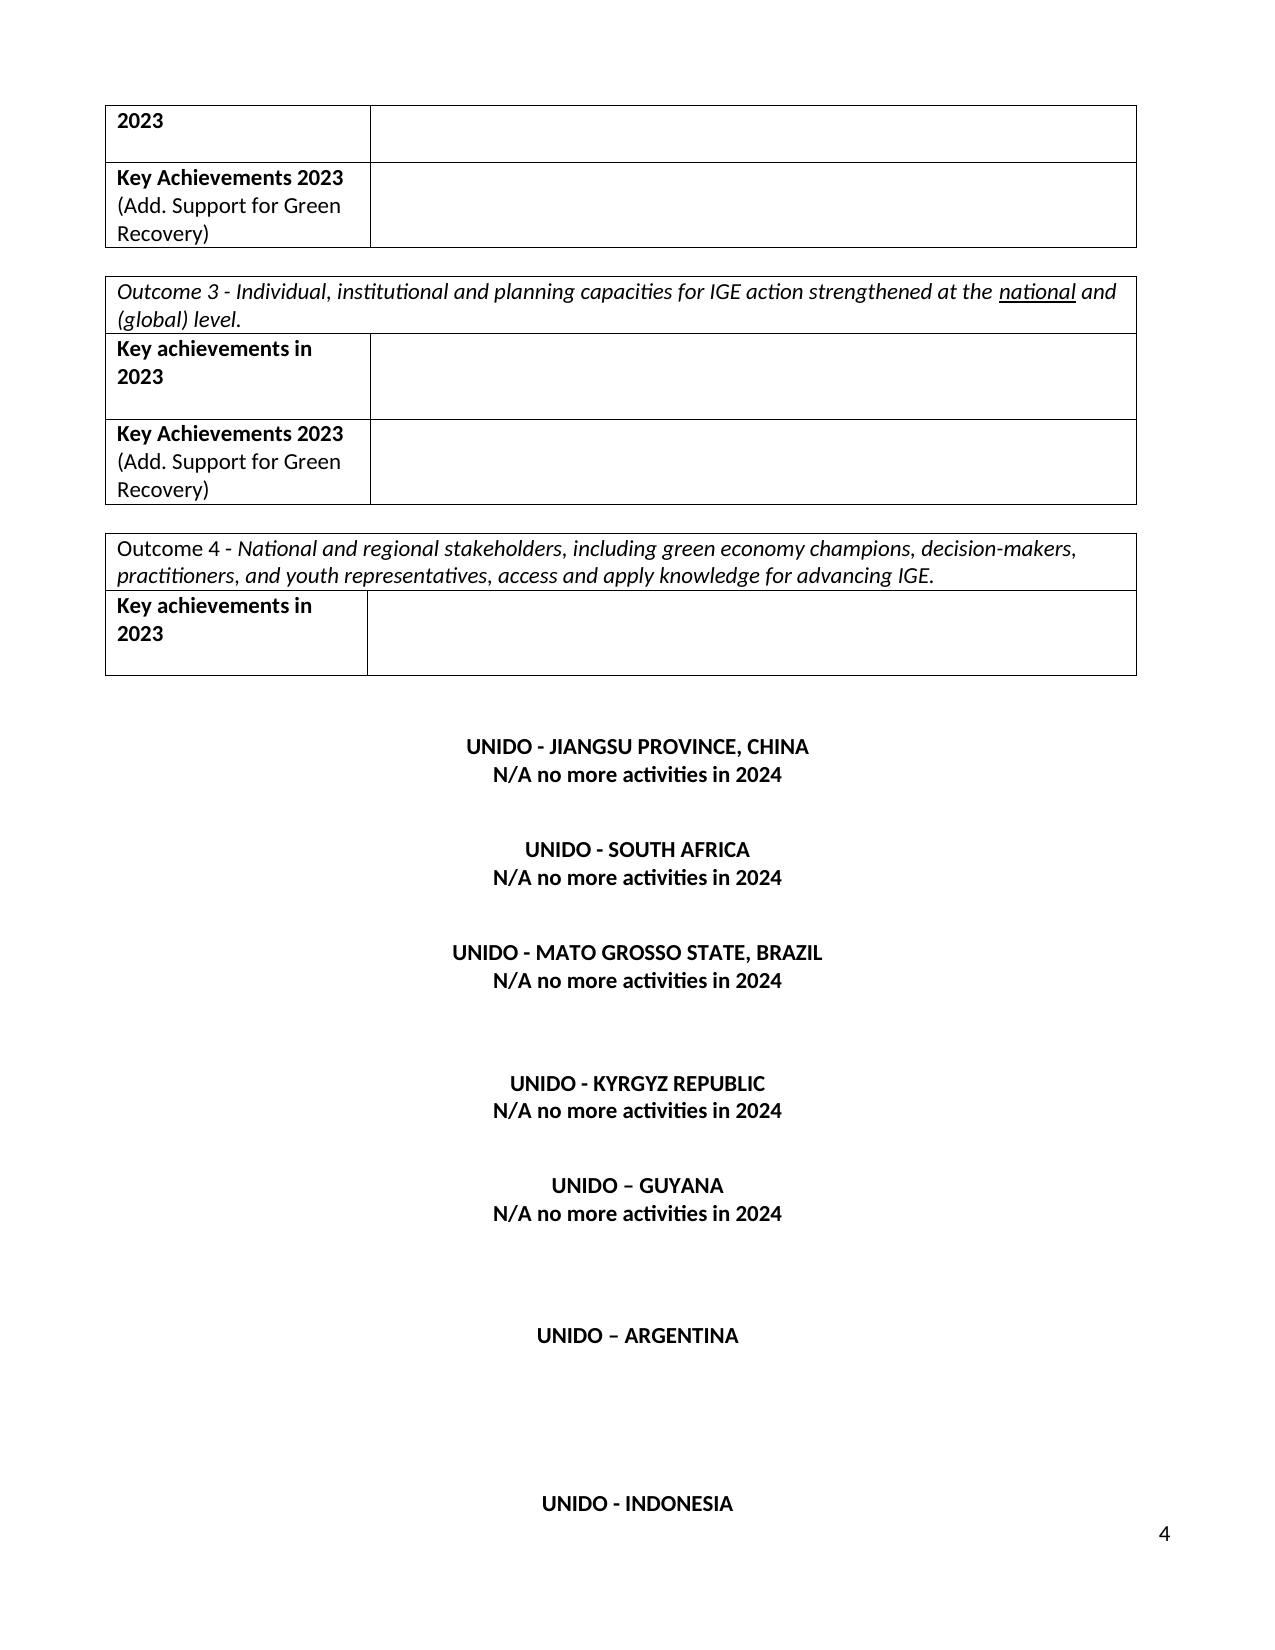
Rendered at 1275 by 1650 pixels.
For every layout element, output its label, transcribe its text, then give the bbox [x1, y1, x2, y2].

text N/A no more activities in 2024 [105, 760, 1170, 788]
text UNIDO – ARGENTINA [105, 1321, 1170, 1349]
text UNIDO - KYRGYZ REPUBLIC [105, 1069, 1170, 1097]
text UNIDO - MATO GROSSO STATE, BRAZIL [105, 938, 1170, 966]
text N/A no more activities in 2024 [105, 863, 1170, 891]
table_cell [371, 420, 1136, 503]
text N/A no more activities in 2024 [105, 966, 1170, 994]
text N/A no more activities in 2024 [105, 1199, 1170, 1228]
text UNIDO - JIANGSU PROVINCE, CHINA [105, 732, 1170, 760]
table_cell Key Achievements 2023 (Add. Support for Green Recovery) [106, 420, 370, 503]
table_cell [106, 106, 370, 162]
text N/A no more activities in 2024 [105, 1097, 1170, 1125]
table_cell Key achievements in 2023 [106, 591, 367, 675]
table_cell [371, 334, 1136, 418]
table_cell [371, 106, 1136, 162]
table_header Outcome 4 - National and regional stakeholders, including green economy champions, decision-makers, practitioners, and youth representatives, access and apply knowledge for advancing IGE. [106, 534, 1136, 590]
table_cell [368, 591, 1136, 675]
text UNIDO - INDONESIA [105, 1489, 1170, 1517]
table_cell Key achievements in 2023 [106, 334, 370, 418]
text UNIDO – GUYANA [105, 1172, 1170, 1199]
table_header Outcome 3 - Individual, institutional and planning capacities for IGE action strengthened at the national and (global) level. [106, 277, 1136, 333]
text UNIDO - SOUTH AFRICA [105, 835, 1170, 863]
table_cell [371, 163, 1136, 247]
table_cell Key Achievements 2023 (Add. Support for Green Recovery) [106, 163, 370, 247]
